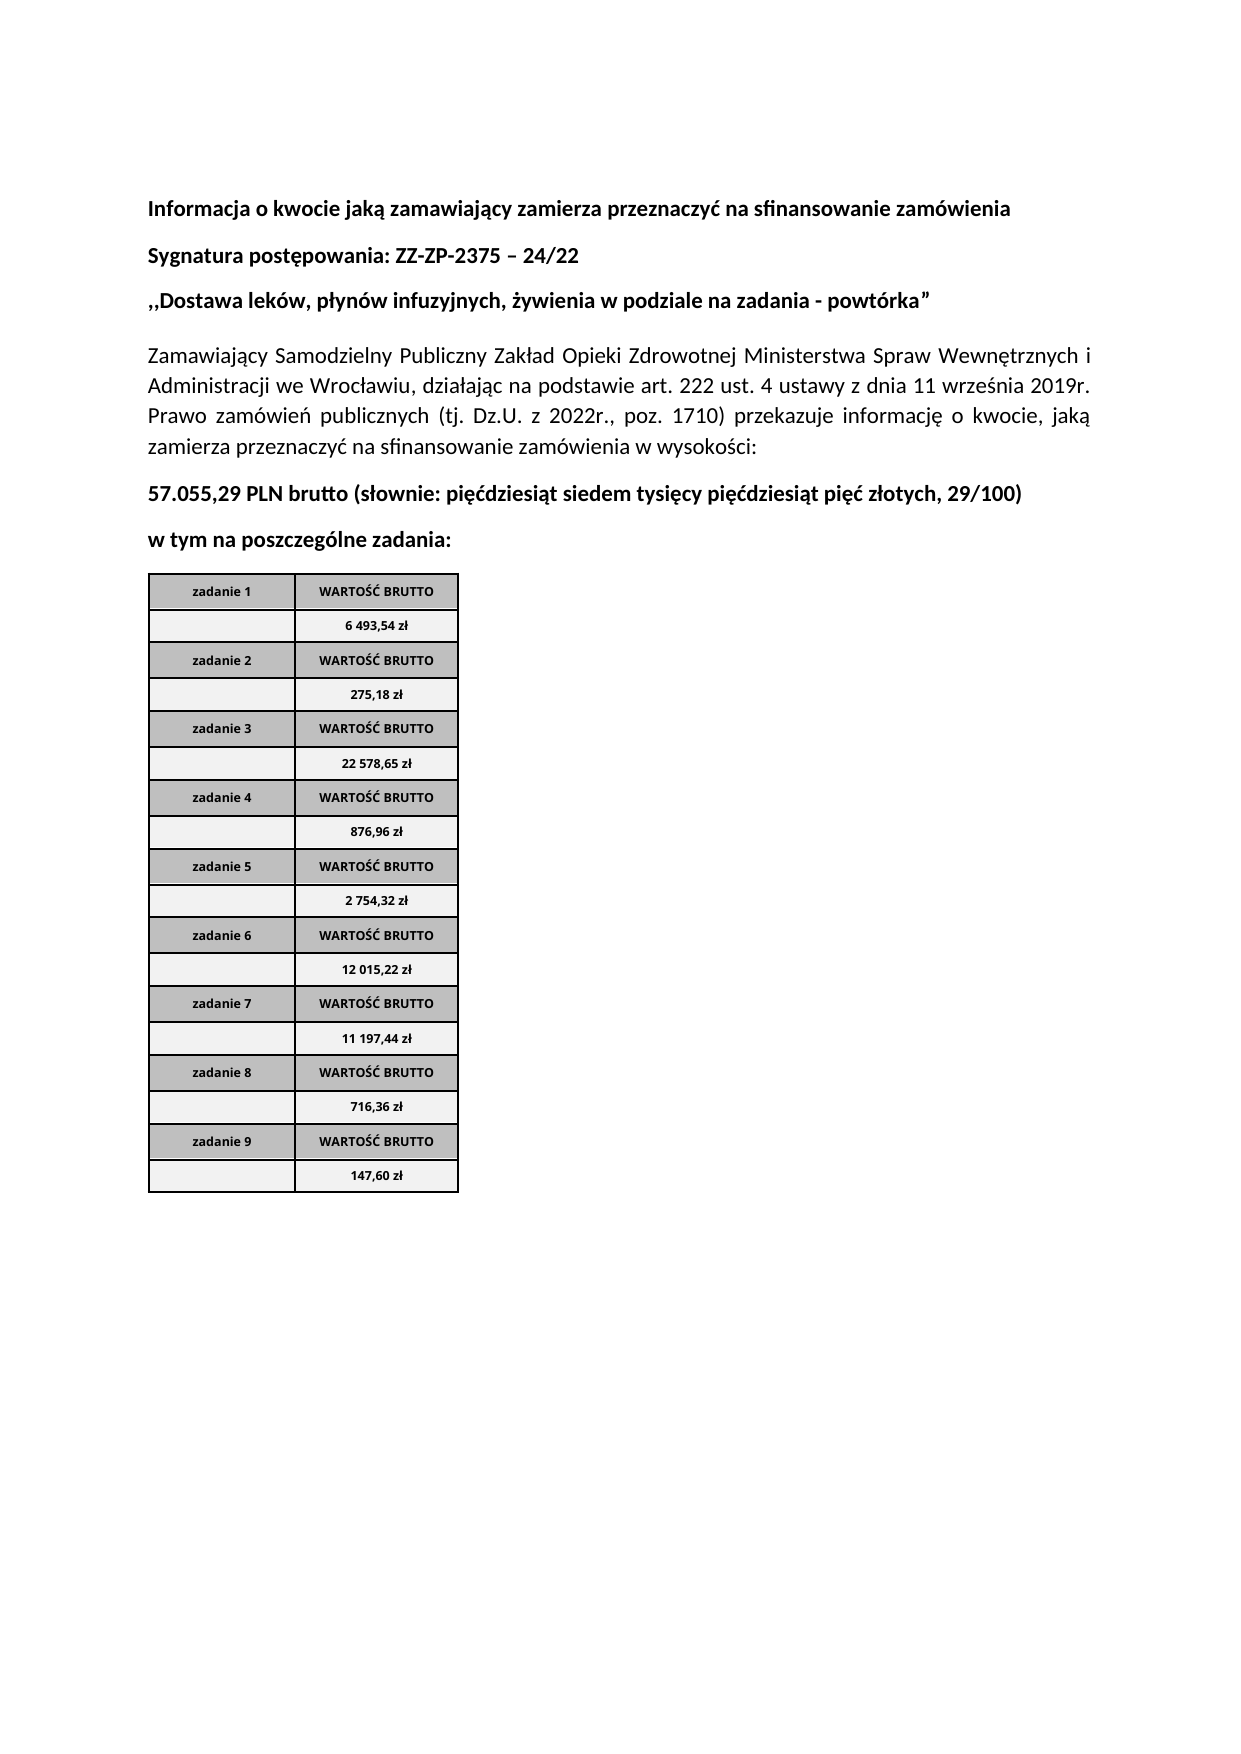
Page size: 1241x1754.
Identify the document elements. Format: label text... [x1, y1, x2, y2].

text Sygnatura postępowania: ZZ-ZP-2375 – 24/22 [148, 241, 1093, 269]
table_header zadanie 1 [150, 575, 294, 608]
table_cell 6 493,54 zł [296, 611, 457, 641]
text w tym na poszczególne zadania: [148, 526, 1093, 554]
table_cell WARTOŚĆ BRUTTO [296, 643, 457, 677]
table_cell [150, 748, 294, 779]
table_header WARTOŚĆ BRUTTO [296, 575, 457, 608]
table_cell 22 578,65 zł [296, 748, 457, 779]
text Zamawiający Samodzielny Publiczny Zakład Opieki Zdrowotnej Ministerstwa Spraw Wewnętrznych i Administracji we Wrocławiu, działając na podstawie art. 222 ust. 4 ustawy z dnia 11 września 2019r. Prawo zamówień publicznych (tj. Dz.U. z 2022r., poz. 1710) przekazuje informację o kwocie, jaką zamierza przeznaczyć na sfinansowanie zamówienia w wysokości: [148, 341, 1093, 460]
table_cell 876,96 zł [296, 817, 457, 847]
table_cell WARTOŚĆ BRUTTO [296, 1125, 457, 1158]
text Informacja o kwocie jaką zamawiający zamierza przeznaczyć na sfinansowanie zamówienia [148, 194, 1093, 222]
table_cell [150, 1092, 294, 1122]
table_cell 716,36 zł [296, 1092, 457, 1122]
table_cell [150, 1161, 294, 1191]
table_cell [150, 611, 294, 641]
table_cell zadanie 7 [150, 987, 294, 1021]
table_cell zadanie 5 [150, 850, 294, 883]
table_cell [150, 1023, 294, 1054]
table_cell zadanie 8 [150, 1056, 294, 1090]
table_cell 2 754,32 zł [296, 886, 457, 916]
table_cell 11 197,44 zł [296, 1023, 457, 1054]
table_cell [150, 886, 294, 916]
table_cell [150, 954, 294, 985]
table_cell WARTOŚĆ BRUTTO [296, 850, 457, 883]
table_cell WARTOŚĆ BRUTTO [296, 781, 457, 815]
table_cell zadanie 2 [150, 643, 294, 677]
text ,,Dostawa leków, płynów infuzyjnych, żywienia w podziale na zadania - powtórka” [148, 288, 1110, 313]
table_cell 12 015,22 zł [296, 954, 457, 985]
table_cell WARTOŚĆ BRUTTO [296, 712, 457, 746]
table_cell zadanie 4 [150, 781, 294, 815]
table_cell WARTOŚĆ BRUTTO [296, 918, 457, 952]
table_cell WARTOŚĆ BRUTTO [296, 1056, 457, 1090]
table_cell WARTOŚĆ BRUTTO [296, 987, 457, 1021]
table_cell 147,60 zł [296, 1161, 457, 1191]
text 57.055,29 PLN brutto (słownie: pięćdziesiąt siedem tysięcy pięćdziesiąt pięć złotych, 29/100) [148, 479, 1093, 507]
table_cell [150, 679, 294, 710]
table_cell zadanie 3 [150, 712, 294, 746]
table_cell 275,18 zł [296, 679, 457, 710]
table_cell [150, 817, 294, 847]
table_cell zadanie 6 [150, 918, 294, 952]
table_cell zadanie 9 [150, 1125, 294, 1158]
